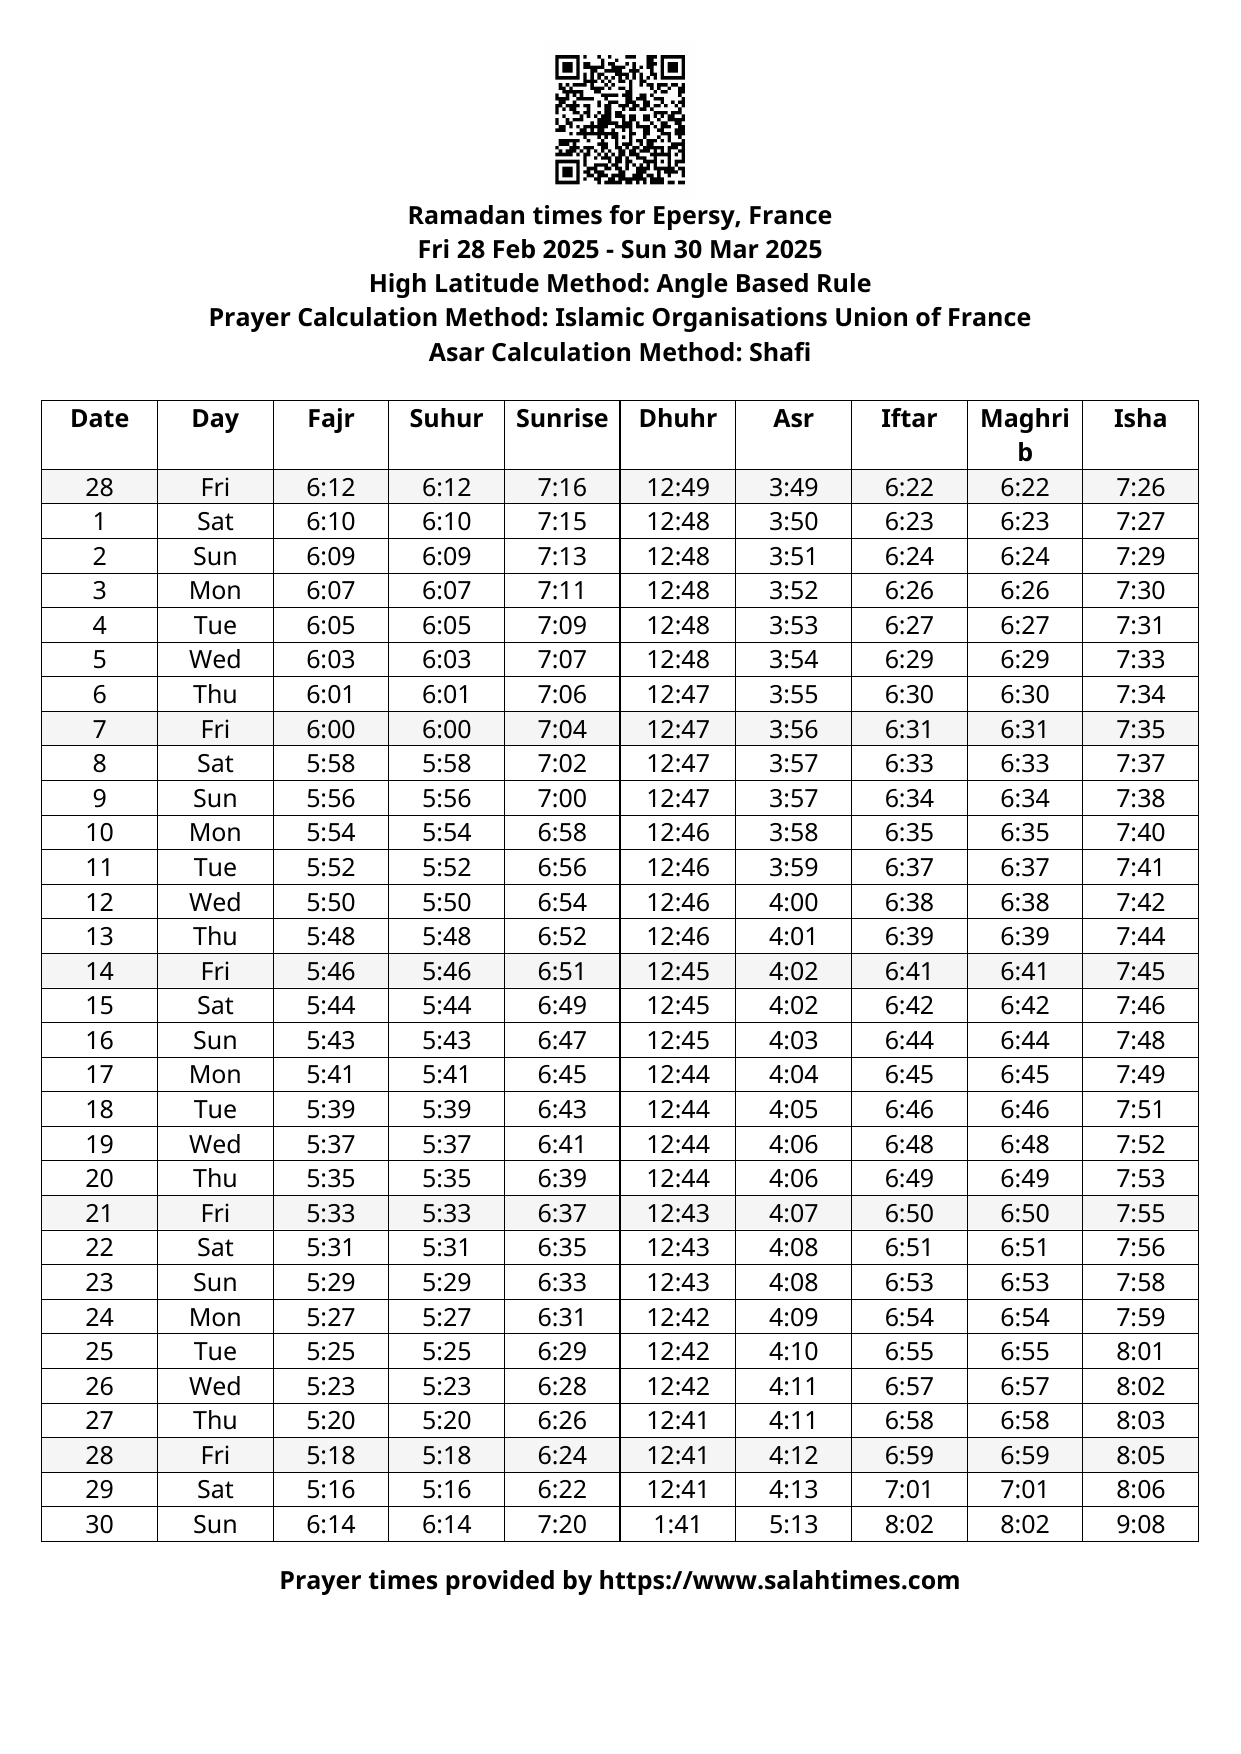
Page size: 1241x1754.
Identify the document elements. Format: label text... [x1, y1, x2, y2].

table_cell 12 [42, 885, 157, 918]
table_cell 12:45 [621, 989, 735, 1022]
table_cell 11 [42, 850, 157, 884]
table_cell 6:55 [968, 1334, 1082, 1368]
table_cell 7:01 [852, 1473, 967, 1506]
table_cell 7:15 [505, 504, 619, 538]
table_cell 7:09 [505, 608, 619, 642]
table_cell 7:48 [1083, 1023, 1198, 1057]
table_cell Tue [158, 608, 273, 642]
table_cell 6:05 [389, 608, 504, 642]
table_cell 8:01 [1083, 1334, 1198, 1368]
table_cell 23 [42, 1265, 157, 1299]
table_cell 6:26 [852, 574, 967, 607]
table_cell 3:59 [736, 850, 851, 884]
table_cell 6:31 [968, 712, 1082, 745]
table_cell 5:18 [274, 1438, 388, 1472]
table_cell Tue [158, 850, 273, 884]
table_cell 6:39 [852, 919, 967, 953]
table_cell 4:02 [736, 954, 851, 987]
table_cell 12:44 [621, 1161, 735, 1195]
table_cell 7:44 [1083, 919, 1198, 953]
table_cell Thu [158, 677, 273, 711]
table_cell 6:37 [968, 850, 1082, 884]
table_cell 6:54 [852, 1300, 967, 1333]
table_header Isha [1083, 401, 1198, 469]
table_cell 4:10 [736, 1334, 851, 1368]
table_cell 6:24 [968, 539, 1082, 572]
table_cell 5:35 [274, 1161, 388, 1195]
table_cell 7:55 [1083, 1196, 1198, 1229]
table_cell 12:41 [621, 1438, 735, 1472]
table_cell 6:44 [852, 1023, 967, 1057]
table_cell 6:07 [389, 574, 504, 607]
table_cell 4:06 [736, 1127, 851, 1160]
table_cell 9:08 [1083, 1507, 1198, 1541]
table_cell 4:04 [736, 1058, 851, 1091]
table_cell 4:00 [736, 885, 851, 918]
table_cell 4 [42, 608, 157, 642]
table_cell 5:44 [389, 989, 504, 1022]
table_header Date [42, 401, 157, 469]
table_cell 5:16 [389, 1473, 504, 1506]
table_cell 7:31 [1083, 608, 1198, 642]
table_cell 6:23 [852, 504, 967, 538]
table_cell 1:41 [621, 1507, 735, 1541]
picture [542, 41, 699, 198]
table_cell 6:56 [505, 850, 619, 884]
table_cell 5:54 [389, 816, 504, 849]
table_cell 6:42 [852, 989, 967, 1022]
table_cell 7:26 [1083, 470, 1198, 503]
table_cell 7:30 [1083, 574, 1198, 607]
table_cell 9 [42, 781, 157, 814]
table_cell Sun [158, 1507, 273, 1541]
table_cell 14 [42, 954, 157, 987]
table_cell 2 [42, 539, 157, 572]
table_cell 5:54 [274, 816, 388, 849]
table_cell Mon [158, 574, 273, 607]
table_header Iftar [852, 401, 967, 469]
table_cell 5:41 [389, 1058, 504, 1091]
table_header Dhuhr [621, 401, 735, 469]
table_cell 5:52 [274, 850, 388, 884]
table_cell 5:46 [274, 954, 388, 987]
table_cell 6:03 [389, 643, 504, 676]
table_cell 12:47 [621, 712, 735, 745]
table_cell 12:48 [621, 608, 735, 642]
table_cell 21 [42, 1196, 157, 1229]
table_cell 7:11 [505, 574, 619, 607]
table_cell 6:34 [852, 781, 967, 814]
table_cell 5:39 [274, 1092, 388, 1126]
table_cell 6:34 [968, 781, 1082, 814]
table_cell 12:46 [621, 885, 735, 918]
table_cell 7:52 [1083, 1127, 1198, 1160]
table_cell 6:47 [505, 1023, 619, 1057]
table_cell 5:35 [389, 1161, 504, 1195]
table_cell 18 [42, 1092, 157, 1126]
table_cell 5:27 [274, 1300, 388, 1333]
table_cell 6:57 [968, 1369, 1082, 1402]
table_cell 5:58 [389, 746, 504, 780]
table_cell 6:52 [505, 919, 619, 953]
table_cell 6:07 [274, 574, 388, 607]
table_cell 24 [42, 1300, 157, 1333]
table_cell 12:48 [621, 504, 735, 538]
table_cell 4:06 [736, 1161, 851, 1195]
table_cell 7:00 [505, 781, 619, 814]
table_cell 12:46 [621, 850, 735, 884]
table_cell 6:22 [968, 470, 1082, 503]
table_cell 3:57 [736, 746, 851, 780]
table_cell 6:44 [968, 1023, 1082, 1057]
table_cell 4:08 [736, 1265, 851, 1299]
table_cell 12:47 [621, 677, 735, 711]
table_header Fajr [274, 401, 388, 469]
table_cell 16 [42, 1023, 157, 1057]
table_cell 5:20 [389, 1404, 504, 1437]
table_cell 19 [42, 1127, 157, 1160]
table_cell 6:54 [505, 885, 619, 918]
table_cell 5:37 [274, 1127, 388, 1160]
table_cell 6:45 [852, 1058, 967, 1091]
table_cell 5:46 [389, 954, 504, 987]
table_cell 7:13 [505, 539, 619, 572]
table_cell Thu [158, 1404, 273, 1437]
table_cell 6:28 [505, 1369, 619, 1402]
text Asar Calculation Method: Shafi [42, 334, 1198, 368]
table_cell 12:49 [621, 470, 735, 503]
table_cell 28 [42, 470, 157, 503]
table_cell Sat [158, 746, 273, 780]
table_cell Sat [158, 504, 273, 538]
table_cell 6:45 [505, 1058, 619, 1091]
table_cell 6:33 [852, 746, 967, 780]
table_cell 6:59 [968, 1438, 1082, 1472]
table_cell 7:27 [1083, 504, 1198, 538]
table_cell 15 [42, 989, 157, 1022]
table_cell 6:00 [274, 712, 388, 745]
table_cell 5:13 [736, 1507, 851, 1541]
table_cell 12:44 [621, 1127, 735, 1160]
table_cell Mon [158, 1058, 273, 1091]
table_cell 4:11 [736, 1369, 851, 1402]
table_cell 7:04 [505, 712, 619, 745]
table_cell 30 [42, 1507, 157, 1541]
table_cell Thu [158, 1161, 273, 1195]
table_cell 6:00 [389, 712, 504, 745]
table_cell 6:35 [968, 816, 1082, 849]
table_cell 7:51 [1083, 1092, 1198, 1126]
table_cell 6:31 [505, 1300, 619, 1333]
table_cell 5:43 [274, 1023, 388, 1057]
text Prayer Calculation Method: Islamic Organisations Union of France [42, 300, 1198, 334]
table_cell 5:50 [389, 885, 504, 918]
table_cell 17 [42, 1058, 157, 1091]
table_cell 3:56 [736, 712, 851, 745]
table_cell 6:54 [968, 1300, 1082, 1333]
table_cell 6:10 [389, 504, 504, 538]
table_cell 6:51 [505, 954, 619, 987]
table_cell 3 [42, 574, 157, 607]
table_cell 12:41 [621, 1404, 735, 1437]
table_cell 12:43 [621, 1265, 735, 1299]
table_cell 6:24 [505, 1438, 619, 1472]
table_cell 5:18 [389, 1438, 504, 1472]
table_cell 6:22 [852, 470, 967, 503]
table_cell 6:30 [968, 677, 1082, 711]
table_cell 6:12 [274, 470, 388, 503]
table_cell 6:05 [274, 608, 388, 642]
table_cell 13 [42, 919, 157, 953]
table_cell Fri [158, 954, 273, 987]
table_cell 6:33 [968, 746, 1082, 780]
table_cell 7:06 [505, 677, 619, 711]
table_cell 7:29 [1083, 539, 1198, 572]
table_cell 6:26 [505, 1404, 619, 1437]
table_cell 12:43 [621, 1196, 735, 1229]
table_cell Mon [158, 1300, 273, 1333]
table_cell Wed [158, 885, 273, 918]
table_cell 3:55 [736, 677, 851, 711]
table_cell 6:30 [852, 677, 967, 711]
table_cell Fri [158, 712, 273, 745]
table_cell 3:50 [736, 504, 851, 538]
table_cell 6:37 [505, 1196, 619, 1229]
table_cell 6:59 [852, 1438, 967, 1472]
table_cell 6:46 [852, 1092, 967, 1126]
text Ramadan times for Epersy, France [42, 198, 1198, 232]
table_cell Tue [158, 1092, 273, 1126]
table_cell 6:48 [968, 1127, 1082, 1160]
table_cell 4:07 [736, 1196, 851, 1229]
table_cell 5:48 [274, 919, 388, 953]
table_cell 6:27 [852, 608, 967, 642]
table_cell 8:02 [852, 1507, 967, 1541]
table_cell 3:53 [736, 608, 851, 642]
table_cell 5:58 [274, 746, 388, 780]
table_header Suhur [389, 401, 504, 469]
table_cell 12:48 [621, 643, 735, 676]
table_cell 5:29 [389, 1265, 504, 1299]
table_cell 20 [42, 1161, 157, 1195]
table_cell 6:31 [852, 712, 967, 745]
table_cell Sat [158, 1473, 273, 1506]
table_cell 12:41 [621, 1473, 735, 1506]
table_cell Sun [158, 1265, 273, 1299]
table_cell 7:42 [1083, 885, 1198, 918]
table_cell 6:45 [968, 1058, 1082, 1091]
table_cell 6:42 [968, 989, 1082, 1022]
table_cell 6:49 [505, 989, 619, 1022]
table_cell 7:35 [1083, 712, 1198, 745]
table_cell Fri [158, 1438, 273, 1472]
table_cell 8:02 [968, 1507, 1082, 1541]
table_header Maghrib [968, 401, 1082, 469]
table_cell 7:07 [505, 643, 619, 676]
table_cell 12:46 [621, 816, 735, 849]
table_cell Sat [158, 1231, 273, 1264]
table_cell 5:44 [274, 989, 388, 1022]
table_cell 6:49 [852, 1161, 967, 1195]
table_cell 12:45 [621, 954, 735, 987]
table_cell 6:41 [505, 1127, 619, 1160]
table_cell 5:25 [274, 1334, 388, 1368]
table_cell 5 [42, 643, 157, 676]
table_cell 12:47 [621, 781, 735, 814]
table_cell Mon [158, 816, 273, 849]
table_cell 12:45 [621, 1023, 735, 1057]
table_cell 7:49 [1083, 1058, 1198, 1091]
table_cell 4:05 [736, 1092, 851, 1126]
table_cell 5:52 [389, 850, 504, 884]
table_cell 6:58 [505, 816, 619, 849]
table_cell 12:48 [621, 539, 735, 572]
table_cell 6:10 [274, 504, 388, 538]
table_cell 5:23 [274, 1369, 388, 1402]
table_cell 7:20 [505, 1507, 619, 1541]
table_cell 5:27 [389, 1300, 504, 1333]
table_cell 12:42 [621, 1369, 735, 1402]
table_cell 1 [42, 504, 157, 538]
table_cell 5:39 [389, 1092, 504, 1126]
table_cell 6:53 [968, 1265, 1082, 1299]
table_header Asr [736, 401, 851, 469]
table_cell 7:16 [505, 470, 619, 503]
table_cell 5:16 [274, 1473, 388, 1506]
table_cell 6:03 [274, 643, 388, 676]
table_cell 6:39 [968, 919, 1082, 953]
table_cell 6:01 [389, 677, 504, 711]
table_cell 6:01 [274, 677, 388, 711]
table_cell 6:39 [505, 1161, 619, 1195]
table_cell 6:50 [852, 1196, 967, 1229]
table_cell 5:23 [389, 1369, 504, 1402]
table_cell 6:14 [274, 1507, 388, 1541]
table_cell 6:09 [274, 539, 388, 572]
table_cell 7:02 [505, 746, 619, 780]
table_cell Fri [158, 1196, 273, 1229]
table_cell Wed [158, 643, 273, 676]
table_cell 6:58 [852, 1404, 967, 1437]
table_cell 6:53 [852, 1265, 967, 1299]
table_cell 8:02 [1083, 1369, 1198, 1402]
table_cell 12:46 [621, 919, 735, 953]
table_cell 12:42 [621, 1300, 735, 1333]
table_cell 5:48 [389, 919, 504, 953]
table_header Day [158, 401, 273, 469]
table_cell 12:43 [621, 1231, 735, 1264]
table_cell 4:08 [736, 1231, 851, 1264]
table_cell 22 [42, 1231, 157, 1264]
table_cell 3:58 [736, 816, 851, 849]
table_cell 6:22 [505, 1473, 619, 1506]
table_cell 5:25 [389, 1334, 504, 1368]
table_cell 6 [42, 677, 157, 711]
table_cell 6:24 [852, 539, 967, 572]
table_cell 6:48 [852, 1127, 967, 1160]
table_cell 7:38 [1083, 781, 1198, 814]
text High Latitude Method: Angle Based Rule [42, 266, 1198, 300]
table_cell 6:12 [389, 470, 504, 503]
table_cell 26 [42, 1369, 157, 1402]
table_cell 5:31 [389, 1231, 504, 1264]
table_cell 12:44 [621, 1058, 735, 1091]
table_cell 4:12 [736, 1438, 851, 1472]
table_header Sunrise [505, 401, 619, 469]
table_cell 6:33 [505, 1265, 619, 1299]
table_cell 6:23 [968, 504, 1082, 538]
table_cell 12:48 [621, 574, 735, 607]
table_cell 6:38 [968, 885, 1082, 918]
table_cell 5:37 [389, 1127, 504, 1160]
table_cell 5:29 [274, 1265, 388, 1299]
table_cell Wed [158, 1127, 273, 1160]
table_cell 7:37 [1083, 746, 1198, 780]
table_cell 4:01 [736, 919, 851, 953]
table_cell 4:03 [736, 1023, 851, 1057]
table_cell 7:41 [1083, 850, 1198, 884]
table_cell 6:37 [852, 850, 967, 884]
table_cell 3:51 [736, 539, 851, 572]
table_cell 5:20 [274, 1404, 388, 1437]
table_cell 3:49 [736, 470, 851, 503]
table_cell 27 [42, 1404, 157, 1437]
table_cell 7:46 [1083, 989, 1198, 1022]
table_cell 4:11 [736, 1404, 851, 1437]
table_cell 6:58 [968, 1404, 1082, 1437]
table_cell Sun [158, 1023, 273, 1057]
table_cell 6:51 [852, 1231, 967, 1264]
table_cell 5:56 [274, 781, 388, 814]
table_cell 6:51 [968, 1231, 1082, 1264]
table_cell 6:49 [968, 1161, 1082, 1195]
table_cell 10 [42, 816, 157, 849]
table_cell Sat [158, 989, 273, 1022]
table_cell 4:09 [736, 1300, 851, 1333]
text Fri 28 Feb 2025 - Sun 30 Mar 2025 [42, 232, 1198, 266]
table_cell 6:14 [389, 1507, 504, 1541]
table_cell Sun [158, 781, 273, 814]
table_cell 7 [42, 712, 157, 745]
table_cell 7:53 [1083, 1161, 1198, 1195]
table_cell Thu [158, 919, 273, 953]
table_cell 6:46 [968, 1092, 1082, 1126]
table_cell 4:02 [736, 989, 851, 1022]
table_cell 6:55 [852, 1334, 967, 1368]
table_cell 8:05 [1083, 1438, 1198, 1472]
table_cell 6:41 [852, 954, 967, 987]
table_cell Fri [158, 470, 273, 503]
table_cell 8 [42, 746, 157, 780]
table_cell 6:29 [968, 643, 1082, 676]
table_cell Sun [158, 539, 273, 572]
table_cell 5:31 [274, 1231, 388, 1264]
table_cell 6:29 [505, 1334, 619, 1368]
table_cell Wed [158, 1369, 273, 1402]
text Prayer times provided by https://www.salahtimes.com [42, 1563, 1198, 1597]
table_cell 7:45 [1083, 954, 1198, 987]
table_cell 28 [42, 1438, 157, 1472]
table_cell 6:35 [852, 816, 967, 849]
table_cell 25 [42, 1334, 157, 1368]
table_cell 12:44 [621, 1092, 735, 1126]
table_cell 3:52 [736, 574, 851, 607]
table_cell 6:57 [852, 1369, 967, 1402]
table_cell 6:26 [968, 574, 1082, 607]
table_cell 29 [42, 1473, 157, 1506]
table_cell 6:38 [852, 885, 967, 918]
table_cell 7:56 [1083, 1231, 1198, 1264]
table_cell 7:59 [1083, 1300, 1198, 1333]
table_cell Tue [158, 1334, 273, 1368]
table_cell 3:57 [736, 781, 851, 814]
table_cell 6:09 [389, 539, 504, 572]
table_cell 8:03 [1083, 1404, 1198, 1437]
table_cell 5:41 [274, 1058, 388, 1091]
table_cell 6:43 [505, 1092, 619, 1126]
table_cell 6:41 [968, 954, 1082, 987]
table_cell 12:42 [621, 1334, 735, 1368]
table_cell 5:33 [274, 1196, 388, 1229]
table_cell 3:54 [736, 643, 851, 676]
table_cell 5:56 [389, 781, 504, 814]
table_cell 6:29 [852, 643, 967, 676]
table_cell 4:13 [736, 1473, 851, 1506]
table_cell 7:58 [1083, 1265, 1198, 1299]
table_cell 5:43 [389, 1023, 504, 1057]
table_cell 7:34 [1083, 677, 1198, 711]
table_cell 7:33 [1083, 643, 1198, 676]
table_cell 8:06 [1083, 1473, 1198, 1506]
table_cell 7:40 [1083, 816, 1198, 849]
table_cell 6:35 [505, 1231, 619, 1264]
table_cell 6:50 [968, 1196, 1082, 1229]
table_cell 7:01 [968, 1473, 1082, 1506]
table_cell 6:27 [968, 608, 1082, 642]
table_cell 12:47 [621, 746, 735, 780]
table_cell 5:33 [389, 1196, 504, 1229]
table_cell 5:50 [274, 885, 388, 918]
